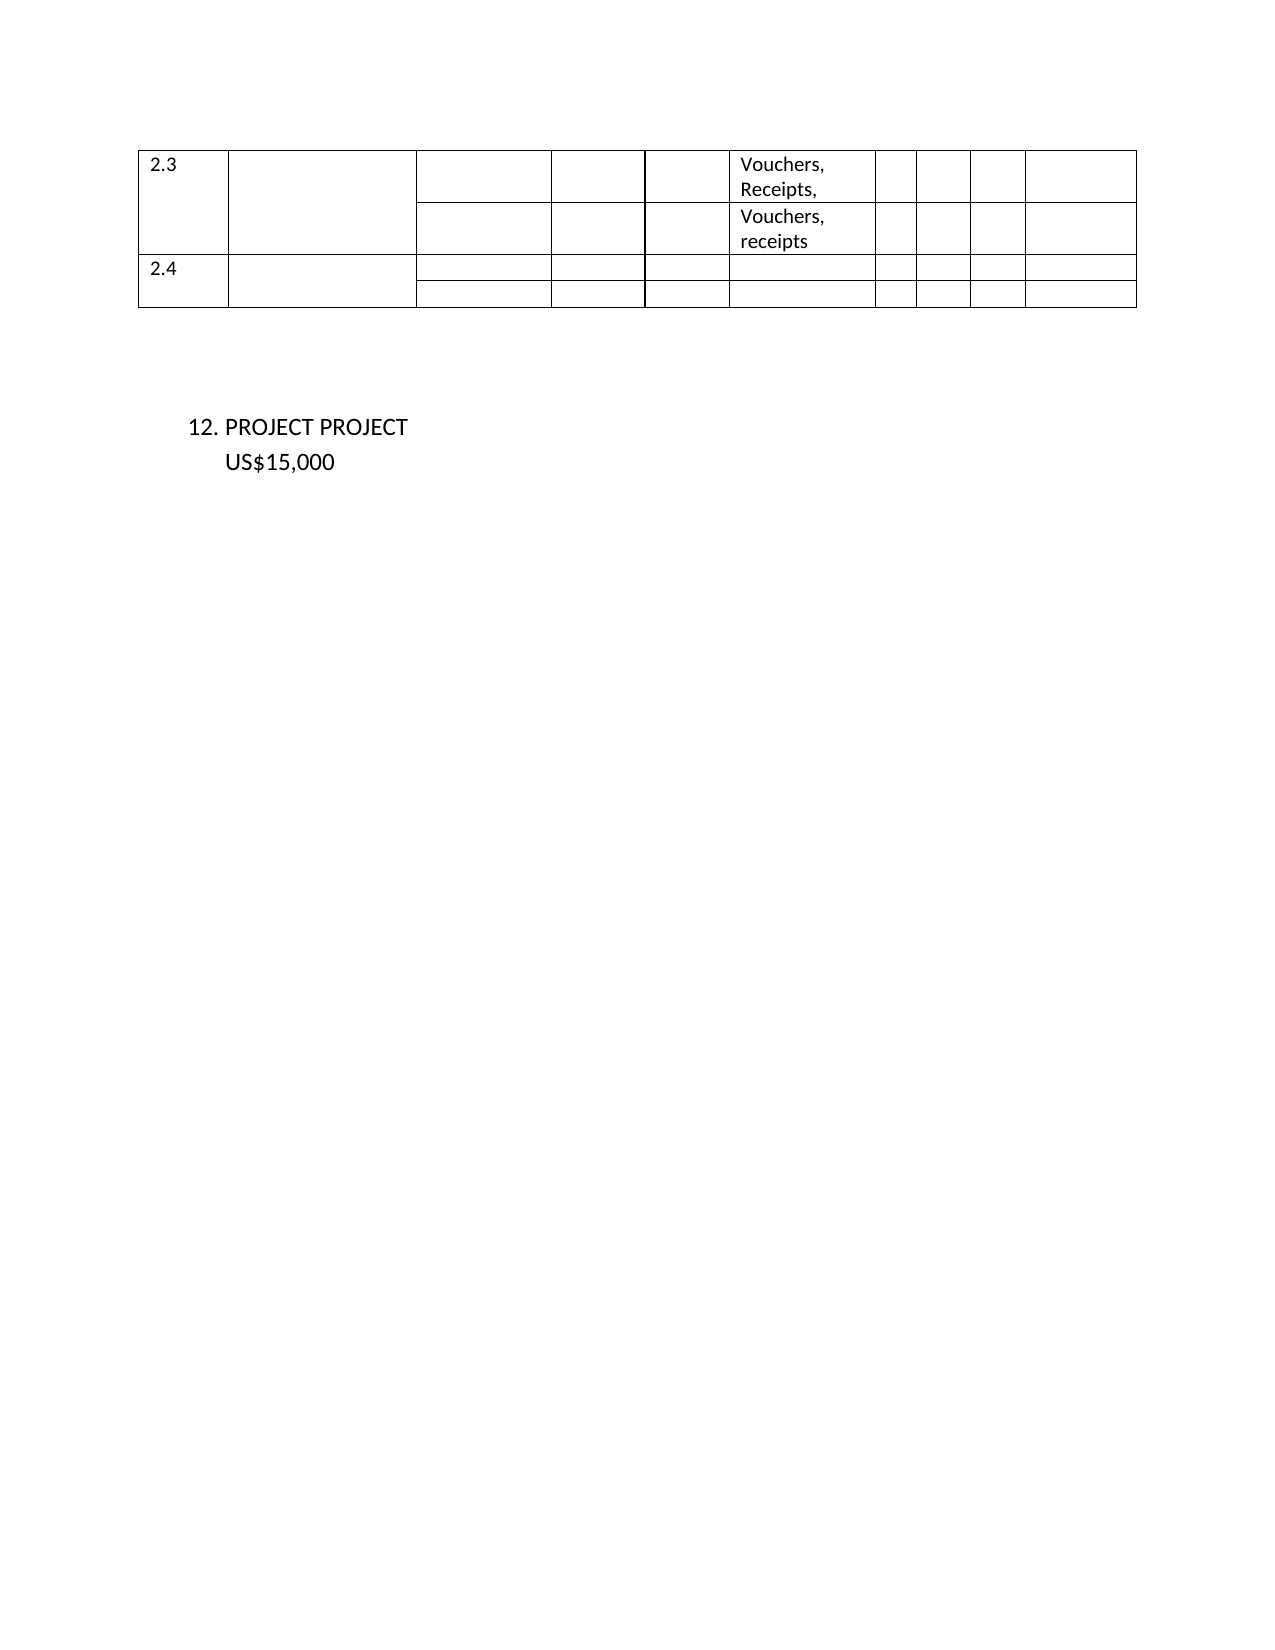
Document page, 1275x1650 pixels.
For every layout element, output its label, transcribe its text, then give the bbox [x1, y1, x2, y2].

table_cell [417, 151, 551, 202]
table_cell [917, 281, 970, 307]
table_cell [917, 151, 970, 202]
table_cell [646, 203, 729, 254]
table_cell [646, 151, 729, 202]
table_cell [417, 255, 551, 280]
table_cell Vouchers, receipts [730, 203, 875, 254]
table_cell [229, 255, 416, 307]
list PROJECT PROJECT [187, 411, 1125, 441]
table_cell 2.4 [139, 255, 228, 307]
table_cell [971, 203, 1025, 254]
table_cell [1026, 203, 1136, 254]
table_cell [552, 255, 644, 280]
table_cell [552, 203, 644, 254]
table_cell [876, 255, 916, 280]
table_cell [646, 255, 729, 280]
table_cell [552, 281, 644, 307]
table_cell [730, 281, 875, 307]
table_cell [1026, 255, 1136, 280]
table_cell [971, 255, 1025, 280]
table_cell [971, 151, 1025, 202]
table_cell [1026, 151, 1136, 202]
table_cell Vouchers, Receipts, [730, 151, 875, 202]
table_cell [876, 203, 916, 254]
table_cell [417, 203, 551, 254]
table_cell [876, 281, 916, 307]
list US$15,000 [225, 446, 1125, 476]
table_cell [971, 281, 1025, 307]
table_cell [730, 255, 875, 280]
table_cell [917, 255, 970, 280]
table_cell [917, 203, 970, 254]
table_cell [646, 281, 729, 307]
table_cell 2.3 [139, 151, 228, 254]
table_cell [876, 151, 916, 202]
table_cell [552, 151, 644, 202]
table_cell [229, 151, 416, 254]
table_cell [417, 281, 551, 307]
table_cell [1026, 281, 1136, 307]
